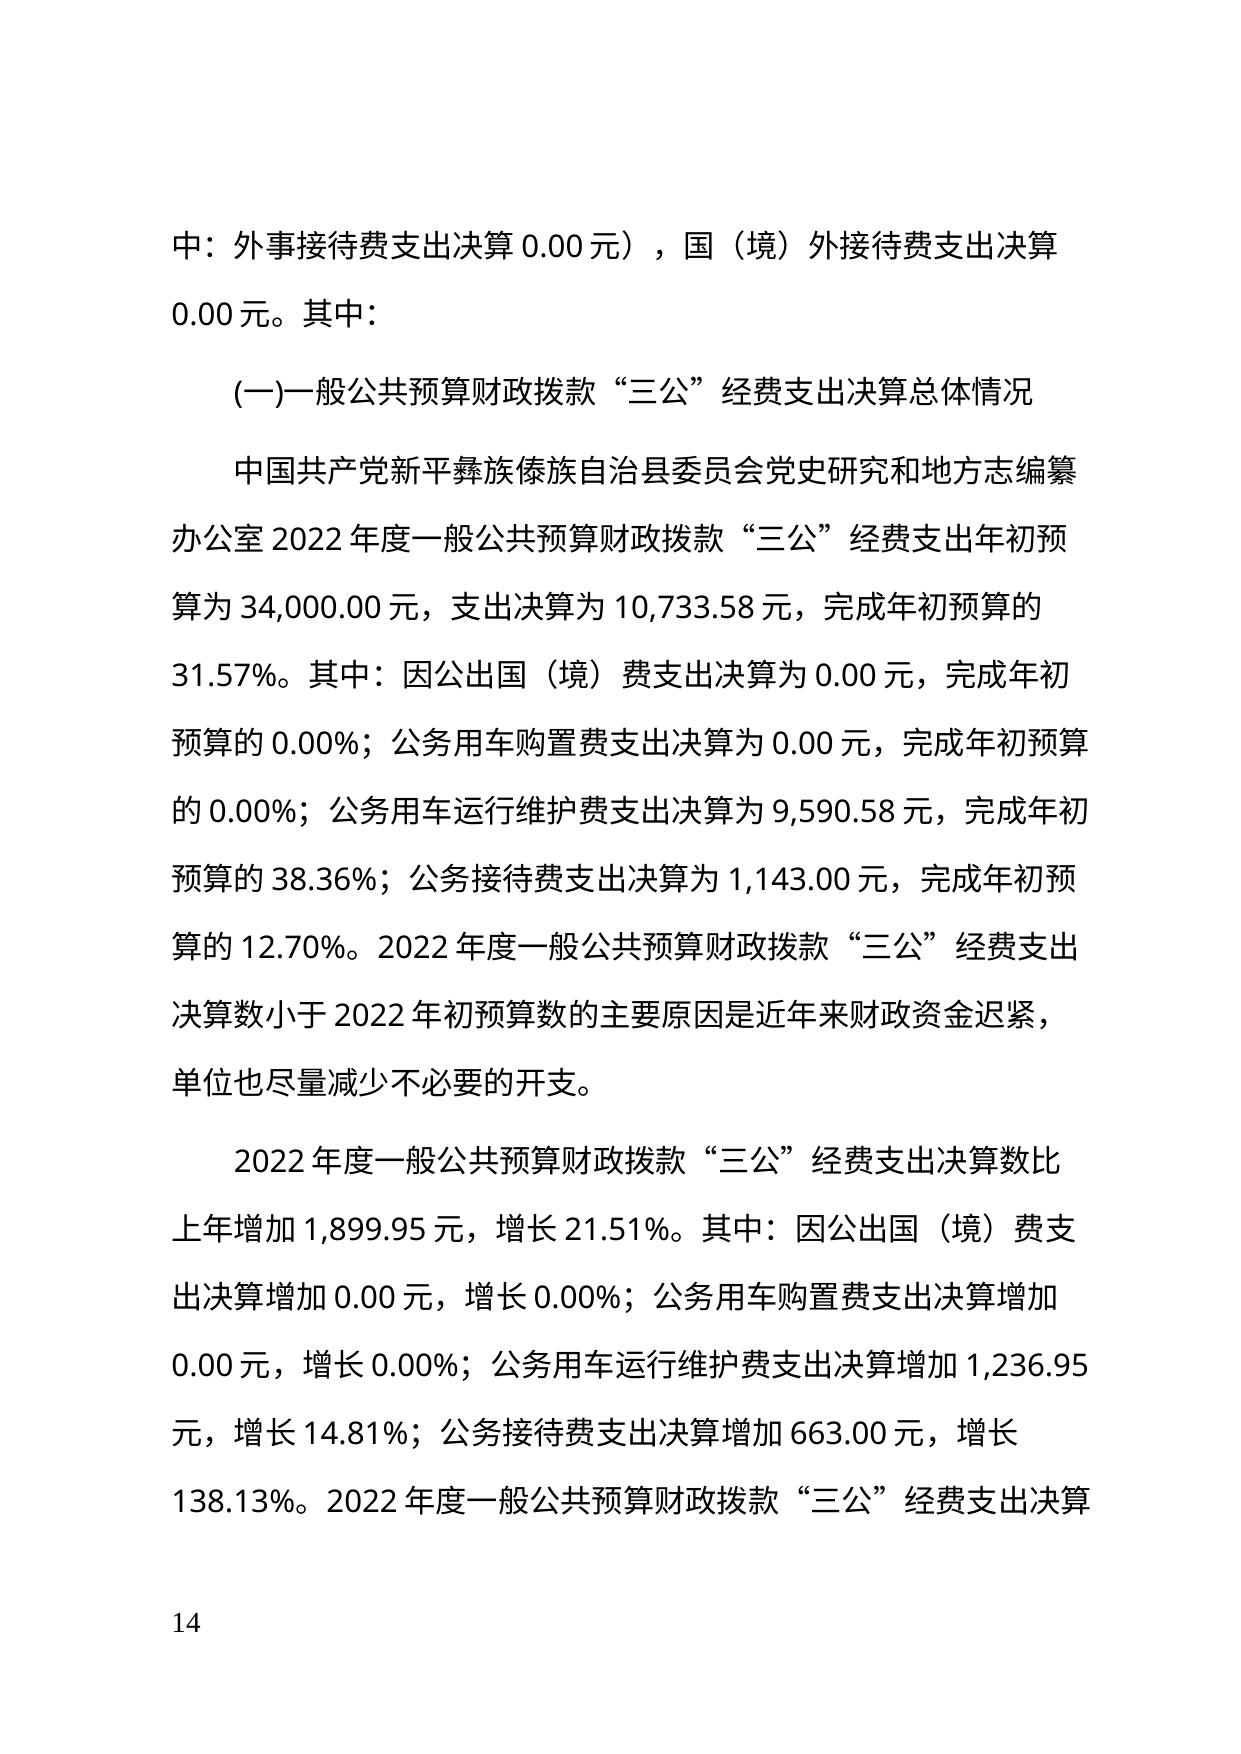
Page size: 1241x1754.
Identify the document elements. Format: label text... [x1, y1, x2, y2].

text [171, 1136, 1092, 1522]
text 中国共产党新平彝族傣族自治县委员会党史研究和地方志编纂办公室2022年度一般公共预算财政拨款“三公”经费支出年初预算为34,000.00元，支出决算为10,733.58元，完成年初预算的31.57%。其中：因公出国（境）费支出决算为0.00元，完成年初预算的0.00%；公务用车购置费支出决算为0.00元，完成年初预算的0.00%；公务用车运行维护费支出决算为9,590.58元，完成年初预算的38.36%；公务接待费支出决算为1,143.00元，完成年初预算的12.70%。2022年度一般公共预算财政拨款“三公”经费支出决算数小于2022年初预算数的主要原因是近年来财政资金迟紧，单位也尽量减少不必要的开支。 [171, 446, 1092, 1103]
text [171, 221, 1092, 334]
text (一)一般公共预算财政拨款“三公”经费支出决算总体情况 [171, 368, 1092, 413]
